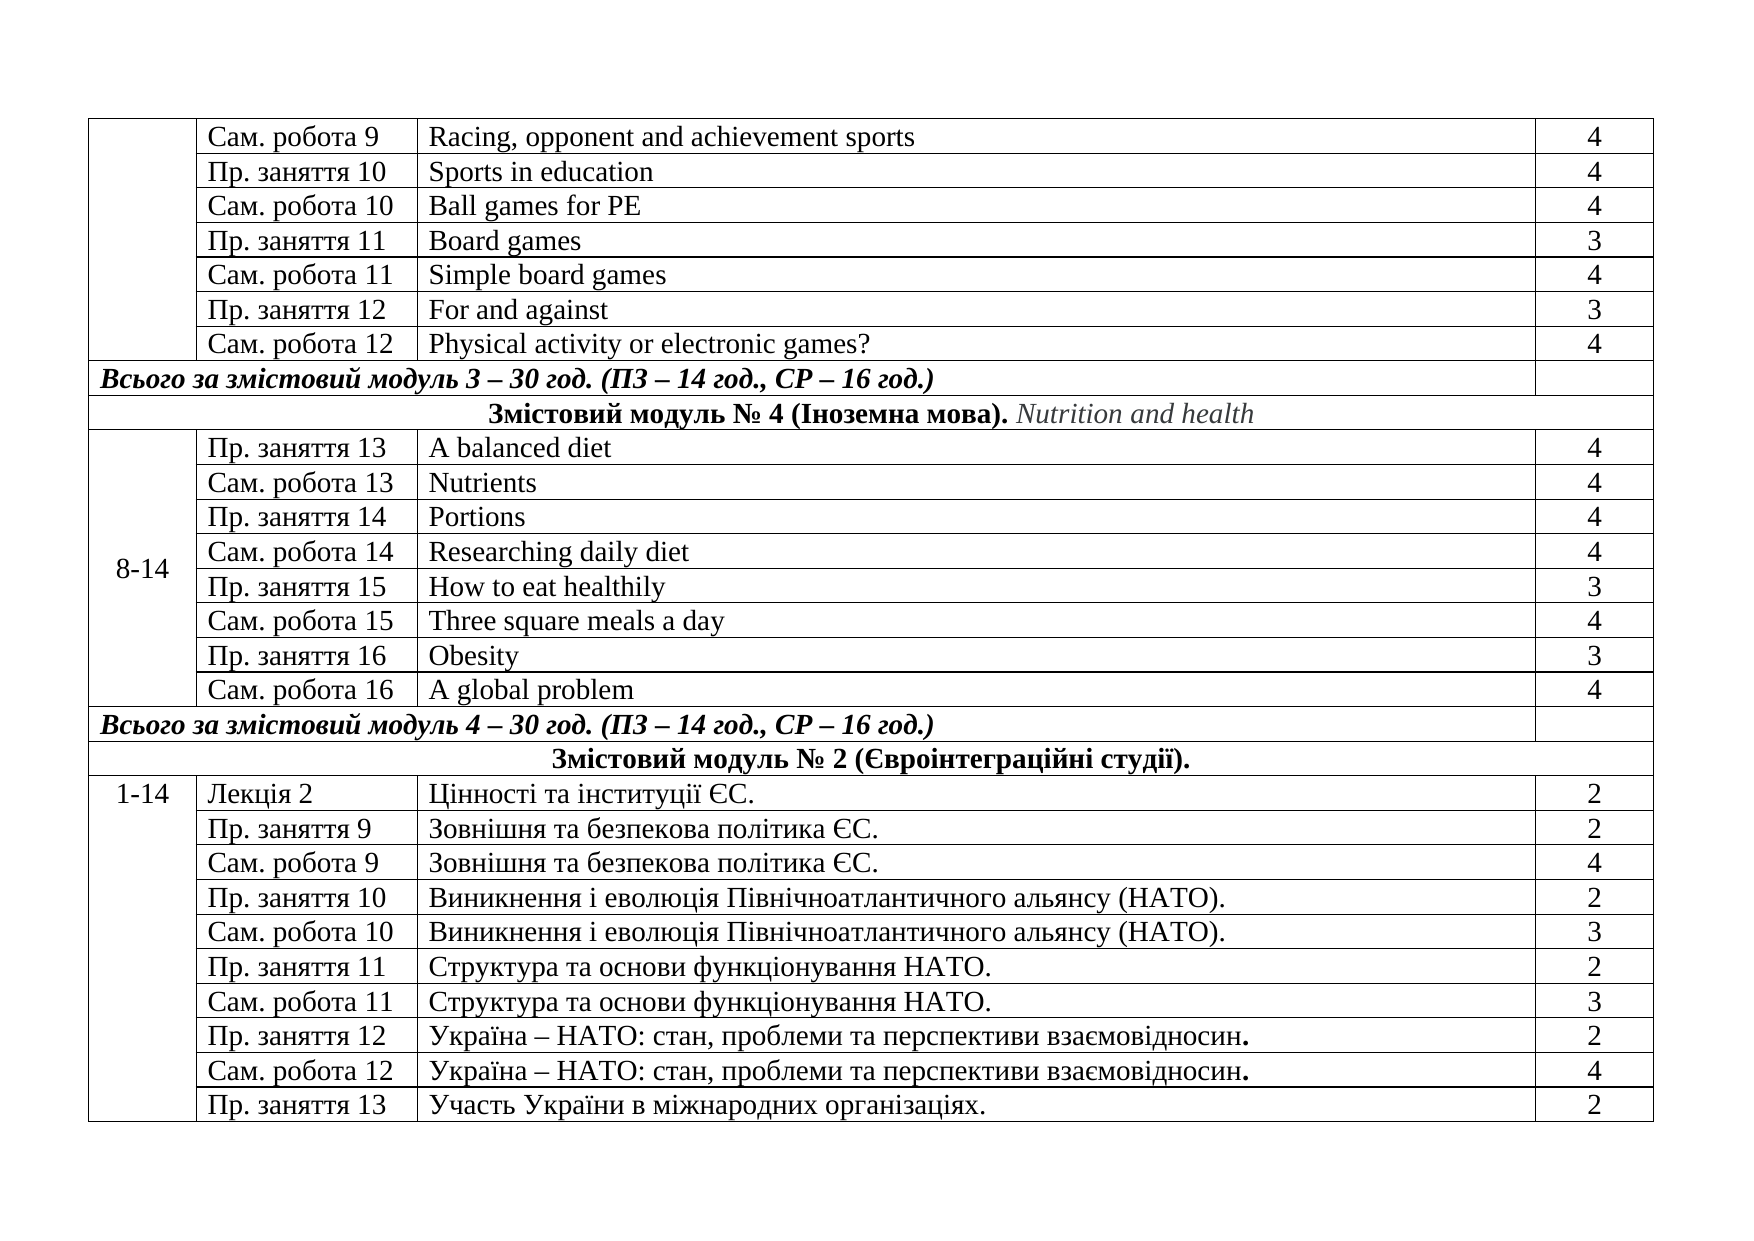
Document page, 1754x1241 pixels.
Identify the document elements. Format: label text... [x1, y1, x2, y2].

table_cell 3 [1536, 292, 1653, 326]
table_cell 2 [1536, 1018, 1653, 1052]
table_cell Сам. робота 10 [197, 188, 417, 222]
table_cell 2 [1536, 1088, 1653, 1121]
table_cell 2 [1536, 949, 1653, 983]
table_cell 4 [1536, 534, 1653, 568]
table_cell Пр. заняття 16 [197, 638, 417, 671]
table_cell 3 [1536, 223, 1653, 256]
table_cell Пр. заняття 13 [197, 1088, 417, 1121]
table_cell Сам. робота 12 [197, 1053, 417, 1086]
table_cell Пр. заняття 15 [197, 569, 417, 602]
table_cell 4 [1536, 603, 1653, 637]
table_cell 4 [1536, 465, 1653, 498]
table_cell Сам. робота 9 [197, 119, 417, 153]
table_cell 4 [1536, 673, 1653, 706]
table_cell Obesity [418, 638, 1535, 671]
table_cell 1-7 [89, 119, 196, 360]
table_cell Всього за змістовий модуль 4 – 30 год. (ПЗ – 14 год., СР – 16 год.) [89, 707, 1535, 741]
table_cell Змістовий модуль № 4 (Іноземна мова). Nutrition and health [89, 396, 1653, 429]
table_cell 2 [1536, 811, 1653, 844]
table_cell 2 [1536, 776, 1653, 810]
table_cell Пр. заняття 13 [197, 430, 417, 464]
table_cell A global problem [418, 673, 1535, 706]
table_cell Україна – НАТО: стан, проблеми та перспективи взаємовідносин. [418, 1018, 1535, 1052]
table_cell Пр. заняття 11 [197, 223, 417, 256]
table_cell Структура та основи функціонування НАТО. [418, 984, 1535, 1017]
table_cell 4 [1536, 154, 1653, 187]
table_cell 4 [1536, 258, 1653, 291]
table_cell How to eat healthily [418, 569, 1535, 602]
table_cell For and against [418, 292, 1535, 326]
table_cell Виникнення і еволюція Північноатлантичного альянсу (НАТО). [418, 915, 1535, 948]
table_cell Сам. робота 15 [197, 603, 417, 637]
table_cell Board games [418, 223, 1535, 256]
table_cell 4 [1536, 119, 1653, 153]
table_cell [1536, 361, 1653, 395]
table_cell Пр. заняття 12 [197, 1018, 417, 1052]
table_cell Сам. робота 16 [197, 673, 417, 706]
table_cell Пр. заняття 12 [197, 292, 417, 326]
table_cell Сам. робота 13 [197, 465, 417, 498]
table_cell Physical activity or electronic games? [418, 327, 1535, 360]
table_cell Змістовий модуль № 2 (Євроінтеграційні студії). [89, 742, 1653, 775]
table_cell 1-14 [89, 776, 196, 1121]
table_cell Nutrients [418, 465, 1535, 498]
table_cell 3 [1536, 984, 1653, 1017]
table_cell Sports in education [418, 154, 1535, 187]
table_cell Сам. робота 9 [197, 845, 417, 879]
table_cell Цінності та інституції ЄС. [418, 776, 1535, 810]
table_cell Виникнення і еволюція Північноатлантичного альянсу (НАТО). [418, 880, 1535, 913]
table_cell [418, 1088, 1535, 1121]
table_cell Portions [418, 500, 1535, 533]
table_cell 3 [1536, 915, 1653, 948]
table_cell Всього за змістовий модуль 3 – 30 год. (ПЗ – 14 год., СР – 16 год.) [89, 361, 1535, 395]
table_cell 3 [1536, 638, 1653, 671]
table_cell 4 [1536, 430, 1653, 464]
table_cell Пр. заняття 9 [197, 811, 417, 844]
table_cell Пр. заняття 10 [197, 154, 417, 187]
table_cell 8-14 [89, 430, 196, 706]
table_cell Сам. робота 12 [197, 327, 417, 360]
table_cell 4 [1536, 500, 1653, 533]
table_cell Researching daily diet [418, 534, 1535, 568]
table_cell Лекція 2 [197, 776, 417, 810]
table_cell Сам. робота 10 [197, 915, 417, 948]
table_cell Сам. робота 11 [197, 984, 417, 1017]
table_cell Структура та основи функціонування НАТО. [418, 949, 1535, 983]
table_cell Сам. робота 14 [197, 534, 417, 568]
table_cell 4 [1536, 188, 1653, 222]
table_cell Ball games for PE [418, 188, 1535, 222]
table_cell Зовнішня та безпекова політика ЄС. [418, 811, 1535, 844]
table_cell [1536, 707, 1653, 741]
table_cell Racing, opponent and achievement sports [418, 119, 1535, 153]
table_cell Сам. робота 11 [197, 258, 417, 291]
table_cell 2 [1536, 880, 1653, 913]
table_cell 4 [1536, 845, 1653, 879]
table_cell Зовнішня та безпекова політика ЄС. [418, 845, 1535, 879]
table_cell 4 [1536, 1053, 1653, 1086]
table_cell Three square meals a day [418, 603, 1535, 637]
table_cell 3 [1536, 569, 1653, 602]
table_cell Пр. заняття 11 [197, 949, 417, 983]
table_cell Пр. заняття 14 [197, 500, 417, 533]
table_cell 4 [1536, 327, 1653, 360]
table_cell Україна – НАТО: стан, проблеми та перспективи взаємовідносин. [418, 1053, 1535, 1086]
table_cell Simple board games [418, 258, 1535, 291]
table_cell Пр. заняття 10 [197, 880, 417, 913]
table_cell A balanced diet [418, 430, 1535, 464]
